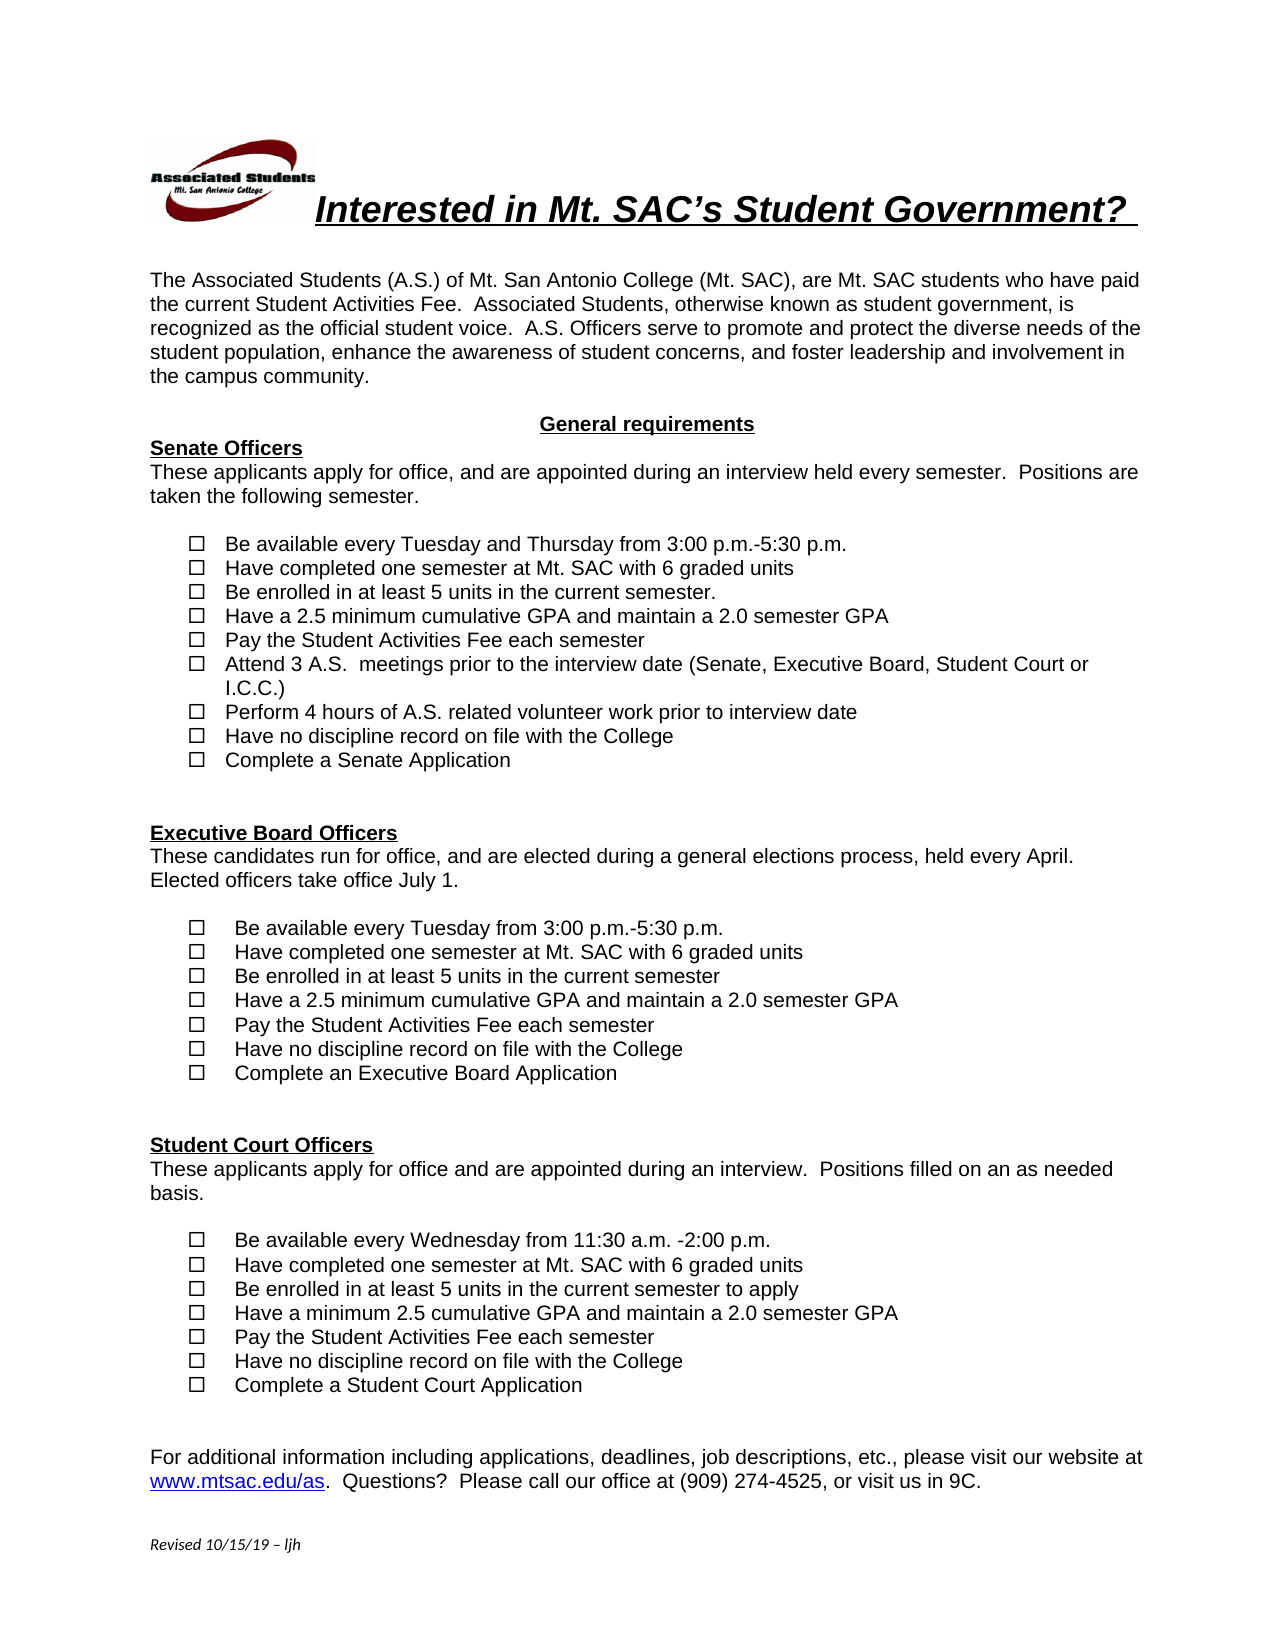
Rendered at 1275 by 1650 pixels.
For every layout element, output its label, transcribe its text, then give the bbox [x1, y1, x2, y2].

list Complete a Senate Application [187, 748, 1144, 772]
text The Associated Students (A.S.) of Mt. San Antonio College (Mt. SAC), are Mt. SAC students who have paid the current Student Activities Fee. Associated Students, otherwise known as student government, is recognized as the official student voice. A.S. Officers serve to promote and protect the diverse needs of the student population, enhance the awareness of student concerns, and foster leadership and involvement in the campus community. [150, 268, 1144, 388]
text These candidates run for office, and are elected during a general elections process, held every April. Elected officers take office July 1. [150, 844, 1144, 892]
list Pay the Student Activities Fee each semester [187, 1012, 1144, 1036]
list Perform 4 hours of A.S. related volunteer work prior to interview date [187, 700, 1144, 724]
list Be available every Tuesday and Thursday from 3:00 p.m.-5:30 p.m. [187, 532, 1144, 556]
list Complete a Student Court Application [187, 1373, 1144, 1397]
list Complete an Executive Board Application [187, 1061, 1144, 1084]
list Have completed one semester at Mt. SAC with 6 graded units [187, 1252, 1144, 1276]
text Executive Board Officers [150, 820, 1144, 844]
list Have completed one semester at Mt. SAC with 6 graded units [187, 940, 1144, 964]
text Senate Officers [150, 436, 1144, 460]
list Have completed one semester at Mt. SAC with 6 graded units [187, 556, 1144, 580]
text These applicants apply for office and are appointed during an interview. Positions filled on an as needed basis. [150, 1156, 1144, 1204]
text Student Court Officers [150, 1132, 1144, 1156]
list Be enrolled in at least 5 units in the current semester [187, 964, 1144, 988]
list Have no discipline record on file with the College [187, 1036, 1144, 1061]
text These applicants apply for office, and are appointed during an interview held every semester. Positions are taken the following semester. [150, 460, 1144, 508]
list Be enrolled in at least 5 units in the current semester. [187, 580, 1144, 604]
list Attend 3 A.S. meetings prior to the interview date (Senate, Executive Board, Student Court or I.C.C.) [187, 652, 1144, 700]
text For additional information including applications, deadlines, job descriptions, etc., please visit our website at www.mtsac.edu/as. Questions? Please call our office at (909) 274-4525, or visit us in 9C. [150, 1445, 1144, 1493]
text Interested in Mt. SAC’s Student Government? [150, 139, 1144, 230]
text General requirements [150, 412, 1144, 436]
list Have no discipline record on file with the College [187, 1349, 1144, 1373]
list Be available every Wednesday from 11:30 a.m. -2:00 p.m. [187, 1228, 1144, 1252]
list Be enrolled in at least 5 units in the current semester to apply [187, 1276, 1144, 1301]
picture [150, 139, 315, 222]
list Have a 2.5 minimum cumulative GPA and maintain a 2.0 semester GPA [187, 988, 1144, 1012]
list Pay the Student Activities Fee each semester [187, 628, 1144, 652]
list Have a minimum 2.5 cumulative GPA and maintain a 2.0 semester GPA [187, 1301, 1144, 1324]
list Have a 2.5 minimum cumulative GPA and maintain a 2.0 semester GPA [187, 604, 1144, 628]
list Have no discipline record on file with the College [187, 724, 1144, 748]
list Be available every Tuesday from 3:00 p.m.-5:30 p.m. [187, 916, 1144, 940]
list Pay the Student Activities Fee each semester [187, 1324, 1144, 1349]
